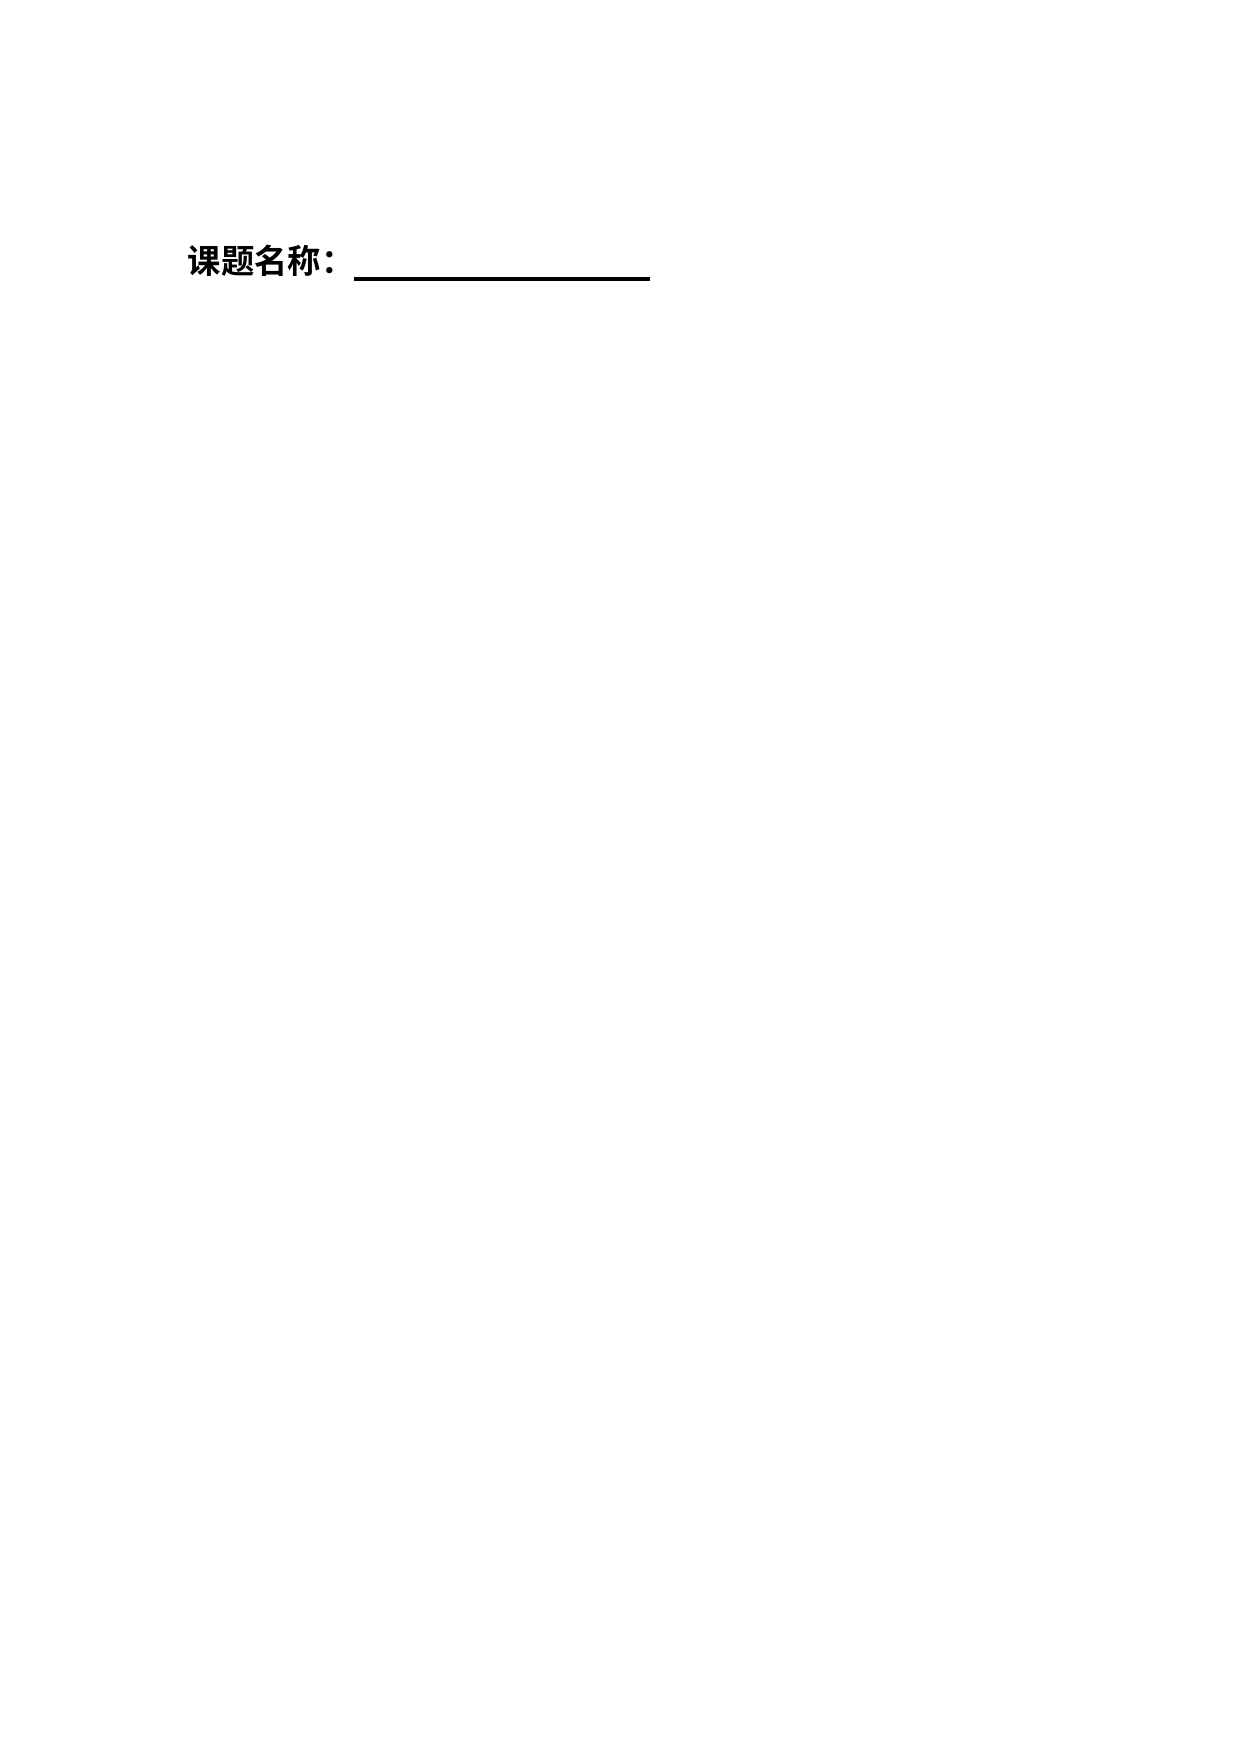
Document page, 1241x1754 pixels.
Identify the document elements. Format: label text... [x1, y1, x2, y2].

text 课题名称： [187, 227, 1053, 292]
